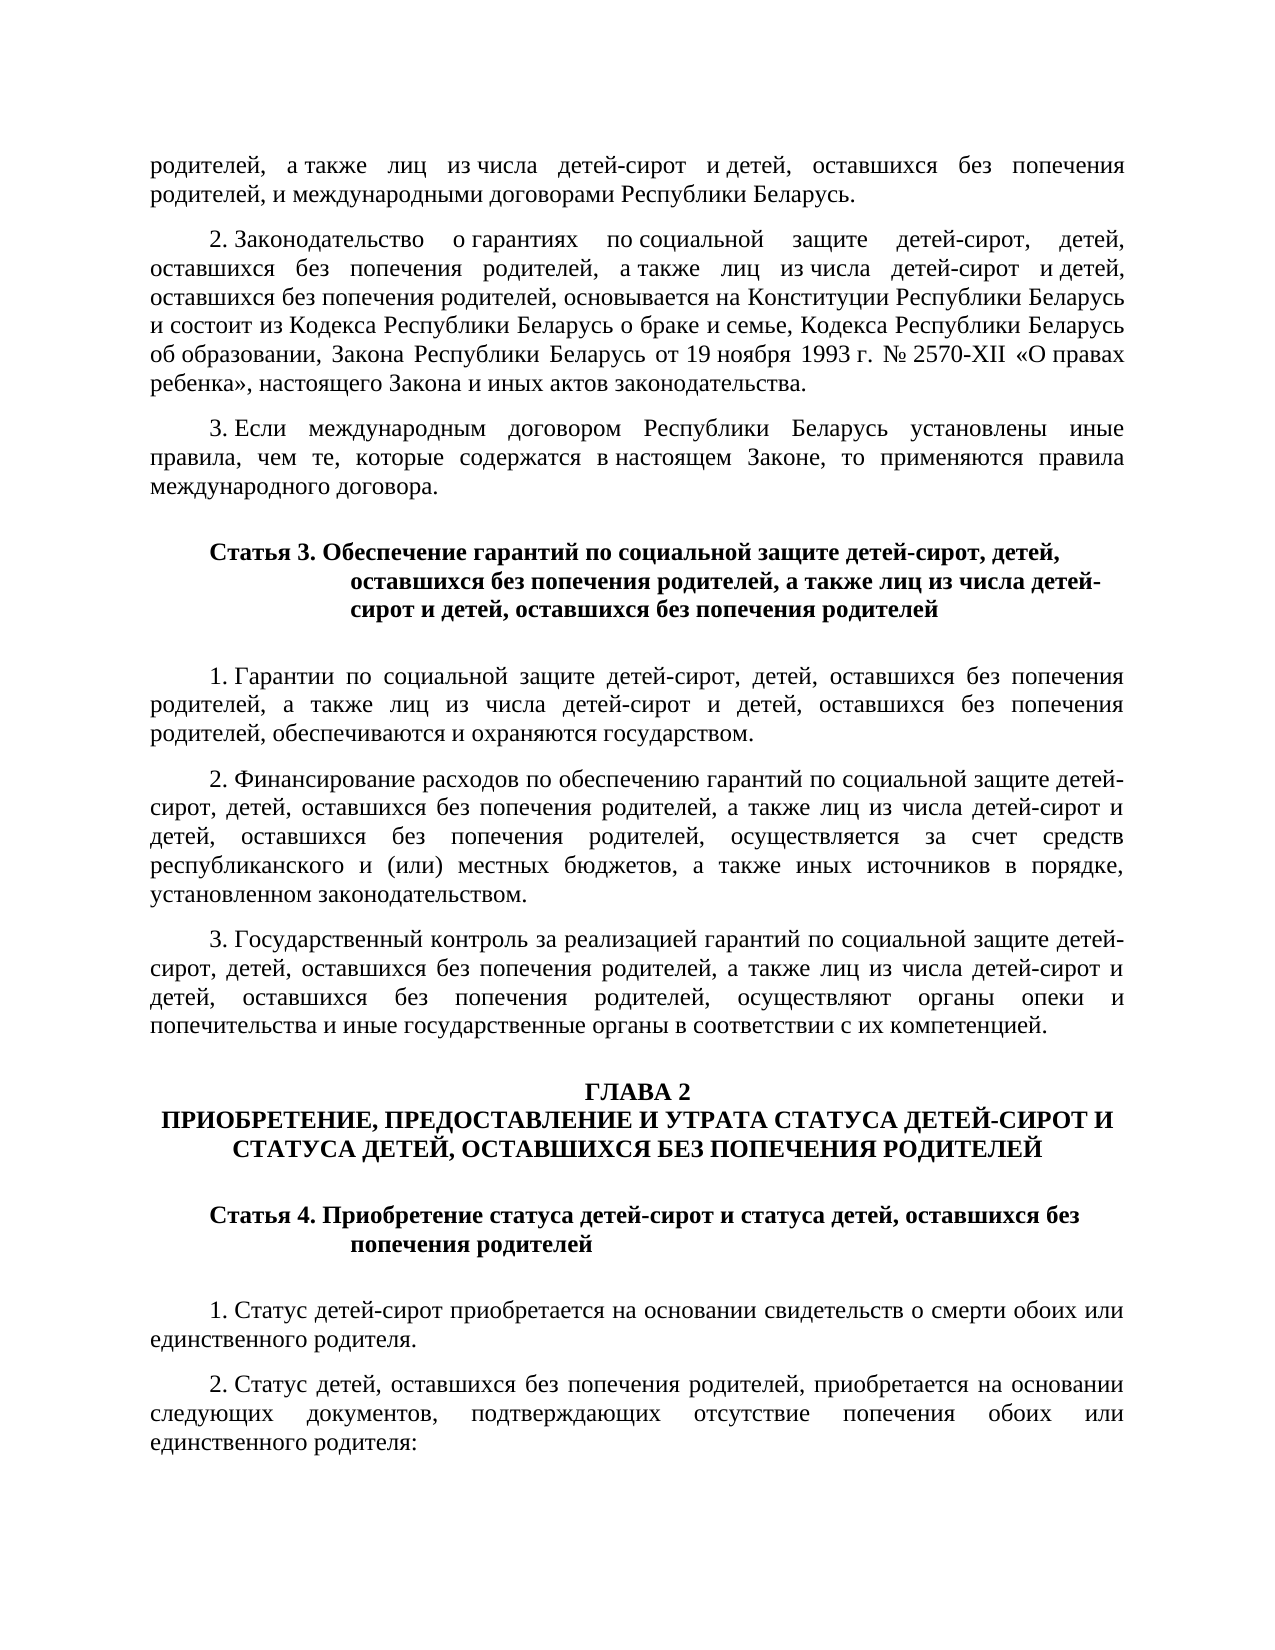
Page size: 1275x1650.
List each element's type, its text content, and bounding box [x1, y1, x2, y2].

text 2. Законодательство о гарантиях по социальной защите детей-сирот, детей, оставшихся без попечения родителей, а также лиц из числа детей-сирот и детей, оставшихся без попечения родителей, основывается на Конституции Республики Беларусь и состоит из Кодекса Республики Беларусь о браке и семье, Кодекса Республики Беларусь об образовании, Закона Республики Беларусь от 19 ноября 1993 г. № 2570-XII «О правах ребенка», настоящего Закона и иных актов законодательства. [150, 224, 1125, 397]
text 1. Гарантии по социальной защите детей-сирот, детей, оставшихся без попечения родителей, а также лиц из числа детей-сирот и детей, оставшихся без попечения родителей, обеспечиваются и охраняются государством. [150, 661, 1125, 747]
text 2. Статус детей, оставшихся без попечения родителей, приобретается на основании следующих документов, подтверждающих отсутствие попечения обоих или единственного родителя: [150, 1369, 1125, 1456]
text 3. Государственный контроль за реализацией гарантий по социальной защите детей-сирот, детей, оставшихся без попечения родителей, а также лиц из числа детей-сирот и детей, оставшихся без попечения родителей, осуществляют органы опеки и попечительства и иные государственные органы в соответствии с их компетенцией. [150, 924, 1125, 1039]
text 1. Статус детей-сирот приобретается на основании свидетельств о смерти обоих или единственного родителя. [150, 1295, 1125, 1353]
text Статья 3. Обеспечение гарантий по социальной защите детей-сирот, детей, оставшихся без попечения родителей, а также лиц из числа детей-сирот и детей, оставшихся без попечения родителей [209, 537, 1125, 623]
text 2. Финансирование расходов по обеспечению гарантий по социальной защите детей-сирот, детей, оставшихся без попечения родителей, а также лиц из числа детей-сирот и детей, оставшихся без попечения родителей, осуществляется за счет средств республиканского и (или) местных бюджетов, а также иных источников в порядке, установленном законодательством. [150, 764, 1125, 907]
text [150, 150, 1125, 207]
text Статья 4. Приобретение статуса детей-сирот и статуса детей, оставшихся без попечения родителей [209, 1200, 1125, 1258]
text ГЛАВА 2 ПРИОБРЕТЕНИЕ, ПРЕДОСТАВЛЕНИЕ И УТРАТА СТАТУСА ДЕТЕЙ-СИРОТ И СТАТУСА ДЕТЕЙ, ОСТАВШИХСЯ БЕЗ ПОПЕЧЕНИЯ РОДИТЕЛЕЙ [150, 1077, 1125, 1163]
text 3. Если международным договором Республики Беларусь установлены иные правила, чем те, которые содержатся в настоящем Законе, то применяются правила международного договора. [150, 413, 1125, 499]
